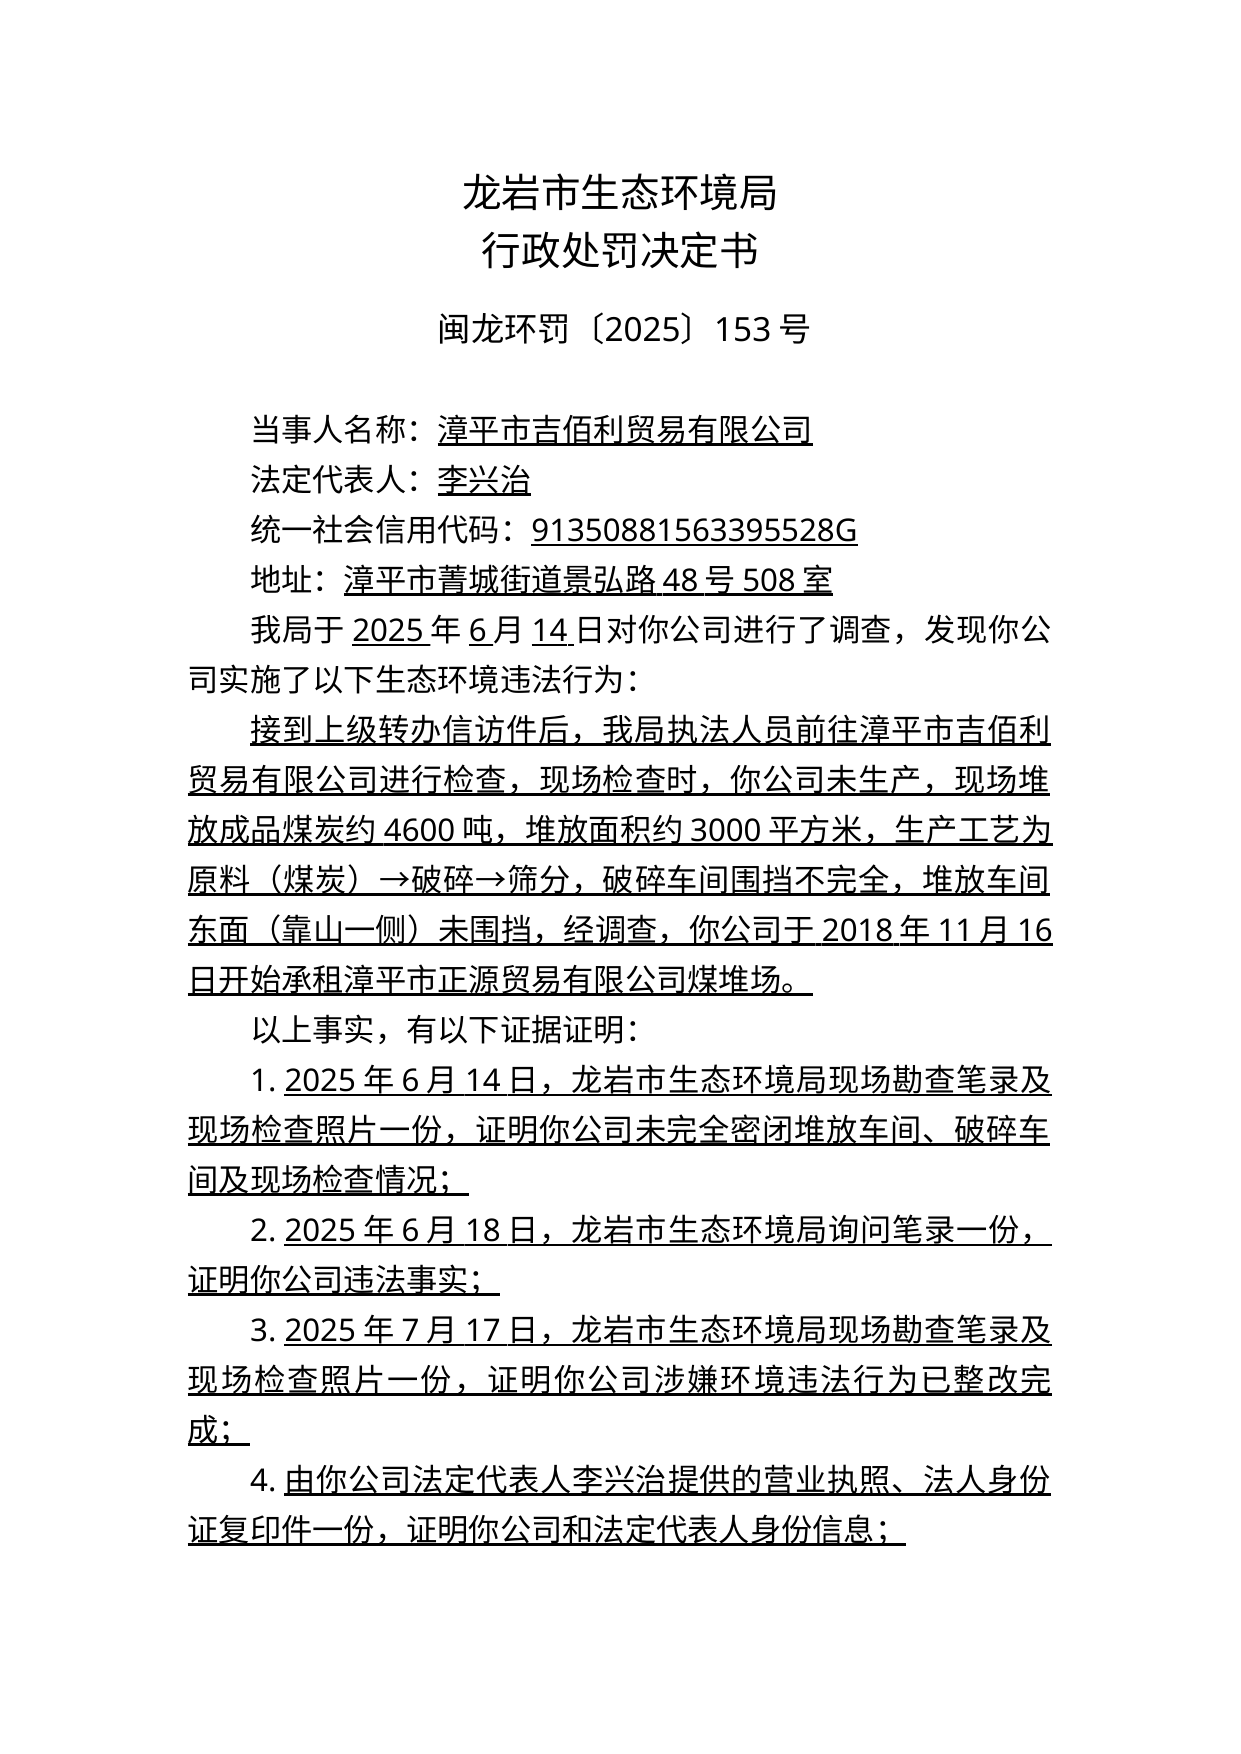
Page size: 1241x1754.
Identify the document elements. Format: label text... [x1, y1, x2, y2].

text 以上事实，有以下证据证明： [187, 1001, 1053, 1051]
list 2025年6月14日，龙岩市生态环境局现场勘查笔录及现场检查照片一份，证明你公司未完全密闭堆放车间、破碎车间及现场检查情况； [187, 1051, 1053, 1201]
list 2025年6月18日，龙岩市生态环境局询问笔录一份，证明你公司违法事实； [187, 1201, 1053, 1301]
text 我局于2025年6月14日对你公司进行了调查，发现你公司实施了以下生态环境违法行为： [187, 601, 1053, 701]
list 由你公司法定代表人李兴治提供的营业执照、法人身份证复印件一份，证明你公司和法定代表人身份信息； [187, 1451, 1053, 1551]
text 当事人名称：漳平市吉佰利贸易有限公司 [187, 401, 1053, 451]
text 地址：漳平市菁城街道景弘路48号508室 [187, 551, 1053, 601]
text 接到上级转办信访件后，我局执法人员前往漳平市吉佰利贸易有限公司进行检查，现场检查时，你公司未生产，现场堆放成品煤炭约4600吨，堆放面积约3000平方米，生产工艺为原料（煤炭）→破碎→筛分，破碎车间围挡不完全，堆放车间东面（靠山一侧）未围挡，经调查，你公司于2018年11月16日开始承租漳平市正源贸易有限公司煤堆场。 [187, 701, 1053, 843]
text 接到上级转办信访件后，我局执法人员前往漳平市吉佰利贸易有限公司进行检查，现场检查时，你公司未生产，现场堆放成品煤炭约4600吨，堆放面积约3000平方米，生产工艺为原料（煤炭）→破碎→筛分，破碎车间围挡不完全，堆放车间东面（靠山一侧）未围挡，经调查，你公司于2018年11月16日开始承租漳平市正源贸易有限公司煤堆场。 [187, 944, 1053, 1001]
text 龙岩市生态环境局 [187, 162, 1053, 219]
text 统一社会信用代码：91350881563395528G [187, 501, 1053, 551]
text 法定代表人：李兴治 [187, 451, 1053, 501]
text 接到上级转办信访件后，我局执法人员前往漳平市吉佰利贸易有限公司进行检查，现场检查时，你公司未生产，现场堆放成品煤炭约4600吨，堆放面积约3000平方米，生产工艺为原料（煤炭）→破碎→筛分，破碎车间围挡不完全，堆放车间东面（靠山一侧）未围挡，经调查，你公司于2018年11月16日开始承租漳平市正源贸易有限公司煤堆场。 [187, 844, 1053, 943]
text 行政处罚决定书 [187, 219, 1053, 277]
list 2025年7月17日，龙岩市生态环境局现场勘查笔录及现场检查照片一份，证明你公司涉嫌环境违法行为已整改完成； [187, 1301, 1053, 1451]
text 闽龙环罚〔2025〕153号 [187, 302, 1053, 351]
